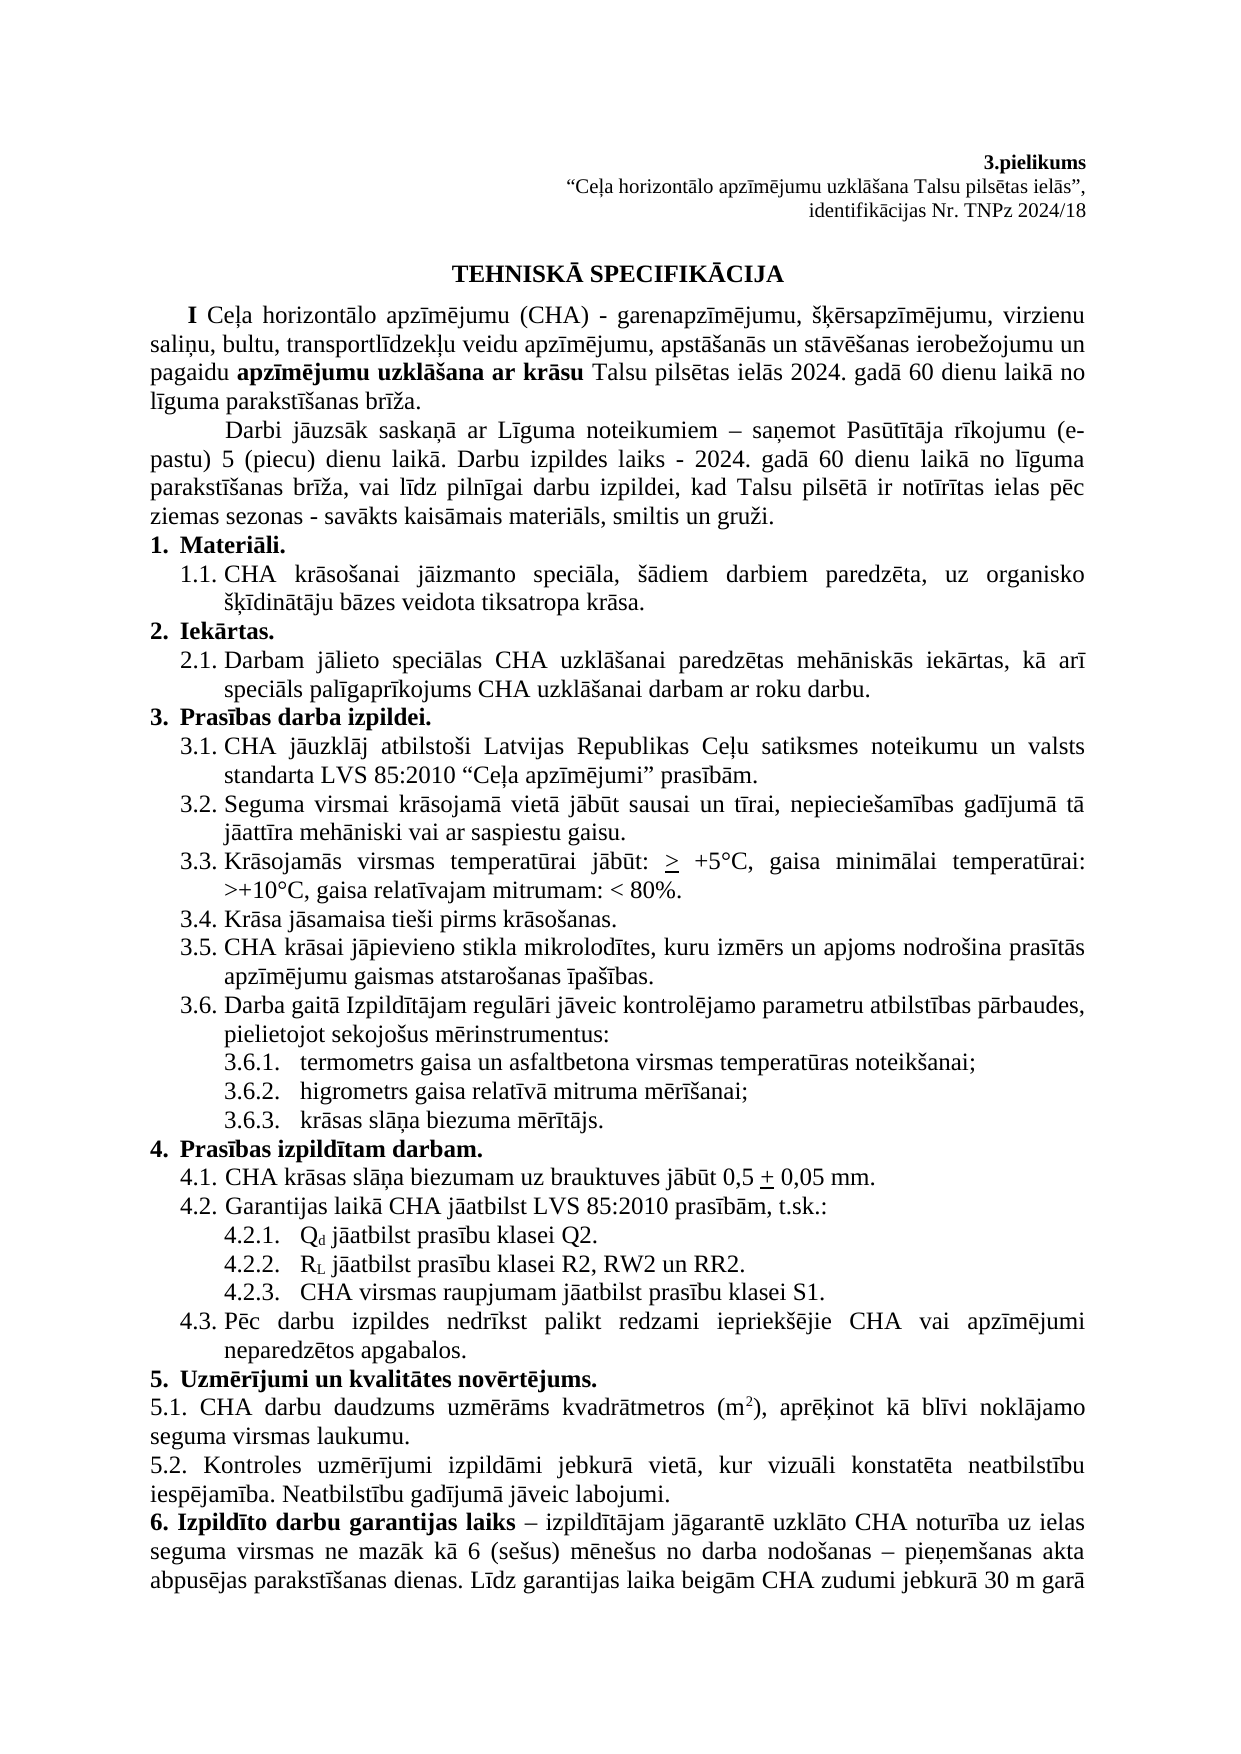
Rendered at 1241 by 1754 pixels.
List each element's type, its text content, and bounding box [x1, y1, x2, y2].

list Materiāli. [150, 530, 1086, 559]
list Krāsa jāsamaisa tieši pirms krāsošanas. [180, 904, 1086, 932]
list Qd jāatbilst prasību klasei Q2. [224, 1220, 1086, 1249]
list CHA virsmas raupjumam jāatbilst prasību klasei S1. [224, 1277, 1086, 1306]
list higrometrs gaisa relatīvā mitruma mērīšanai; [224, 1076, 1086, 1105]
list Darba gaitā Izpildītājam regulāri jāveic kontrolējamo parametru atbilstības pārbaudes, pielietojot sekojošus mērinstrumentus: [180, 990, 1086, 1047]
list CHA krāsas slāņa biezumam uz brauktuves jābūt 0,5 + 0,05 mm. [180, 1162, 1086, 1191]
text I Ceļa horizontālo apzīmējumu (CHA) - garenapzīmējumu, šķērsapzīmējumu, virzienu saliņu, bultu, transportlīdzekļu veidu apzīmējumu, apstāšanās un stāvēšanas ierobežojumu un pagaidu apzīmējumu uzklāšana ar krāsu Talsu pilsētas ielās 2024. gadā 60 dienu laikā no līguma parakstīšanas brīža. [150, 300, 1086, 415]
list Krāsojamās virsmas temperatūrai jābūt: > +5C, gaisa minimālai temperatūrai: >+10C, gaisa relatīvajam mitrumam: < 80%. [180, 846, 1086, 904]
list Garantijas laikā CHA jāatbilst LVS 85:2010 prasībām, t.sk.: [180, 1191, 1086, 1220]
text 5.1. CHA darbu daudzums uzmērāms kvadrātmetros (m2), aprēķinot kā blīvi noklājamo seguma virsmas laukumu. [150, 1392, 1086, 1450]
list CHA jāuzklāj atbilstoši Latvijas Republikas Ceļu satiksmes noteikumu un valsts standarta LVS 85:2010 “Ceļa apzīmējumi” prasībām. [180, 731, 1086, 789]
text 5.2. Kontroles uzmērījumi izpildāmi jebkurā vietā, kur vizuāli konstatēta neatbilstību iespējamība. Neatbilstību gadījumā jāveic labojumi. [150, 1450, 1086, 1507]
list termometrs gaisa un asfaltbetona virsmas temperatūras noteikšanai; [224, 1047, 1086, 1076]
list RL jāatbilst prasību klasei R2, RW2 un RR2. [224, 1249, 1086, 1277]
text TEHNISKĀ SPECIFIKĀCIJA [150, 259, 1086, 287]
list CHA krāsošanai jāizmanto speciāla, šādiem darbiem paredzēta, uz organisko šķīdinātāju bāzes veidota tiksatropa krāsa. [179, 559, 1086, 616]
list Prasības izpildītam darbam. [150, 1134, 1086, 1162]
list Prasības darba izpildei. [150, 702, 1086, 731]
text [150, 1507, 1086, 1594]
text identifikācijas Nr. TNPz 2024/18 [150, 198, 1086, 222]
list krāsas slāņa biezuma mērītājs. [224, 1105, 1086, 1134]
list Pēc darbu izpildes nedrīkst palikt redzami iepriekšējie CHA vai apzīmējumi neparedzētos apgabalos. [179, 1306, 1086, 1364]
list Iekārtas. [150, 616, 1086, 645]
list Uzmērījumi un kvalitātes novērtējums. [150, 1364, 1086, 1392]
list Darbam jālieto speciālas CHA uzklāšanai paredzētas mehāniskās iekārtas, kā arī speciāls palīgaprīkojums CHA uzklāšanai darbam ar roku darbu. [180, 645, 1086, 702]
text Darbi jāuzsāk saskaņā ar Līguma noteikumiem – saņemot Pasūtītāja rīkojumu (e-pastu) 5 (piecu) dienu laikā. Darbu izpildes laiks - 2024. gadā 60 dienu laikā no līguma parakstīšanas brīža, vai līdz pilnīgai darbu izpildei, kad Talsu pilsētā ir notīrītas ielas pēc ziemas sezonas - savākts kaisāmais materiāls, smiltis un gruži. [150, 415, 1086, 530]
text “Ceļa horizontālo apzīmējumu uzklāšana Talsu pilsētas ielās”, [150, 174, 1086, 198]
list Seguma virsmai krāsojamā vietā jābūt sausai un tīrai, nepieciešamības gadījumā tā jāattīra mehāniski vai ar saspiestu gaisu. [180, 789, 1086, 846]
list CHA krāsai jāpievieno stikla mikrolodītes, kuru izmērs un apjoms nodrošina prasītās apzīmējumu gaismas atstarošanas īpašības. [180, 932, 1086, 990]
text 3.pielikums [150, 150, 1086, 174]
